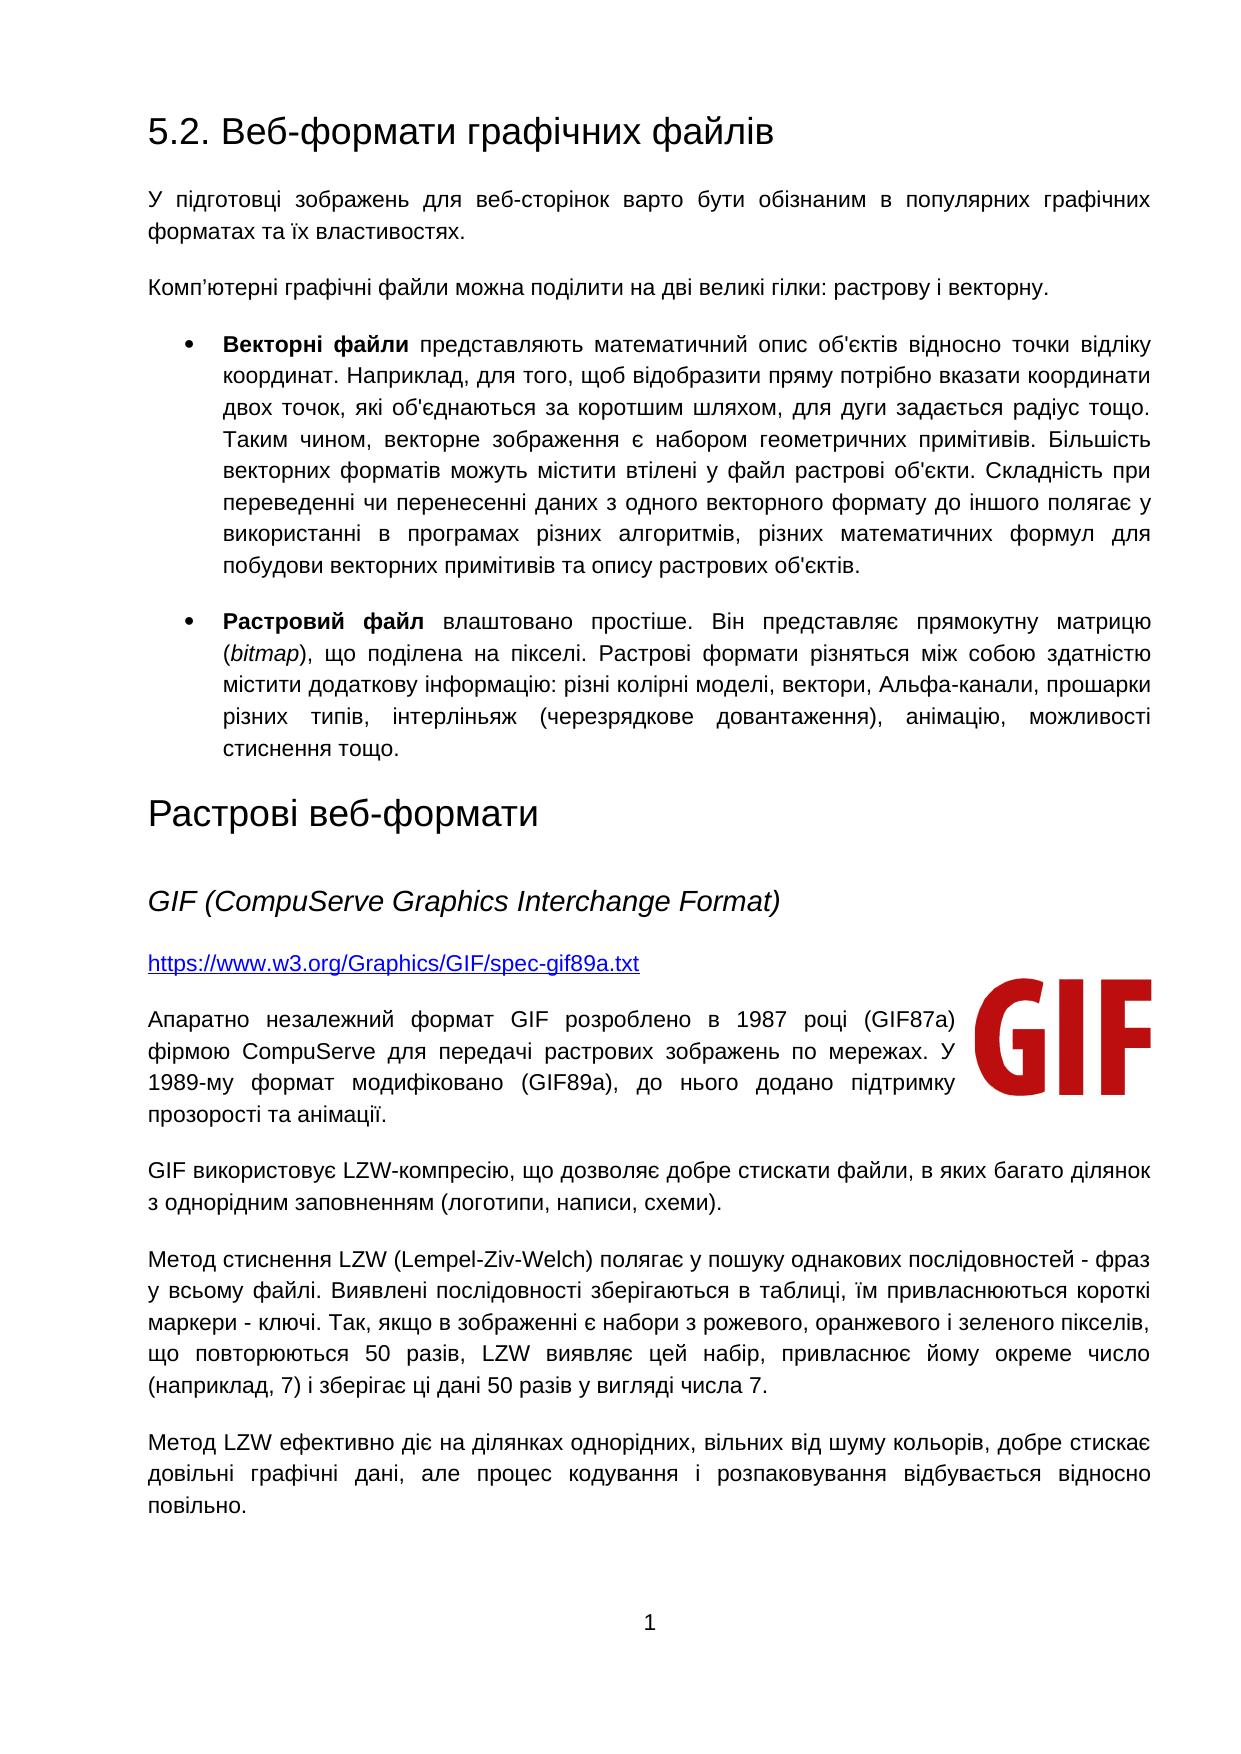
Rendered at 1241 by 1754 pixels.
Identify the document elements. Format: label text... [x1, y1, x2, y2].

text https://www.w3.org/Graphics/GIF/spec-gif89a.txt [148, 950, 1152, 976]
subtitle GIF (CompuServe Graphics Interchange Format) [148, 884, 1152, 918]
list Растровий файл влаштовано простіше. Він представляє прямокутну матрицю (bitmap), що поділена на пікселі. Растрові формати різняться між собою здатністю містити додаткову інформацію: різні колірні моделі, вектори, Альфа-канали, прошарки різних типів, інтерліньяж (черезрядкове довантаження), анімацію, можливості стиснення тощо. [185, 608, 1152, 761]
text Метод LZW ефективно діє на ділянках однорідних, вільних від шуму кольорів, добре стискає довільні графічні дані, але процес кодування і розпаковування відбувається відносно повільно. [148, 1428, 1152, 1518]
text У підготовці зображень для веб-сторінок варто бути обізнаним в популярних графічних форматах та їх властивостях. [148, 186, 1152, 244]
text Апаратно незалежний формат GIF розроблено в 1987 році (GIF87a) фірмою CompuServe для передачі растрових зображень по мережах. У 1989-му формат модифіковано (GIF89a), до нього додано підтримку прозорості та анімації. [148, 1006, 1152, 1127]
list Векторні файли представляють математичний опис об'єктів відносно точки відліку координат. Наприклад, для того, щоб відобразити пряму потрібно вказати координати двох точок, які об'єднаються за коротшим шляхом, для дуги задається радіус тощо. Таким чином, векторне зображення є набором геометричних примітивів. Більшість векторних форматів можуть містити втілені у файл растрові об'єкти. Складність при переведенні чи перенесенні даних з одного векторного формату до іншого полягає у використанні в програмах різних алгоритмів, різних математичних формул для побудови векторних примітивів та опису растрових об'єктів. [185, 331, 1152, 578]
subtitle 5.2. Веб-формати графічних файлів [148, 109, 1152, 153]
text Комп’ютерні графічні файли можна поділити на дві великі гілки: растрову і векторну. [148, 274, 1152, 301]
text Метод стиснення LZW (Lempel-Ziv-Welch) полягає у пошуку однакових послідовностей - фраз у всьому файлі. Виявлені послідовності зберігаються в таблиці, їм привласнюються короткі маркери - ключі. Так, якщо в зображенні є набори з рожевого, оранжевого і зеленого пікселів, що повторюються 50 разів, LZW виявляє цей набір, привласнює йому окреме число (наприклад, 7) і зберігає ці дані 50 разів у вигляді числа 7. [148, 1246, 1152, 1398]
text GIF використовує LZW-компресію, що дозволяє добре стискати файли, в яких багато ділянок з однорідним заповненням (логотипи, написи, схеми). [148, 1157, 1152, 1215]
picture [974, 978, 1152, 1096]
subtitle Растрові веб-формати [148, 791, 1152, 834]
